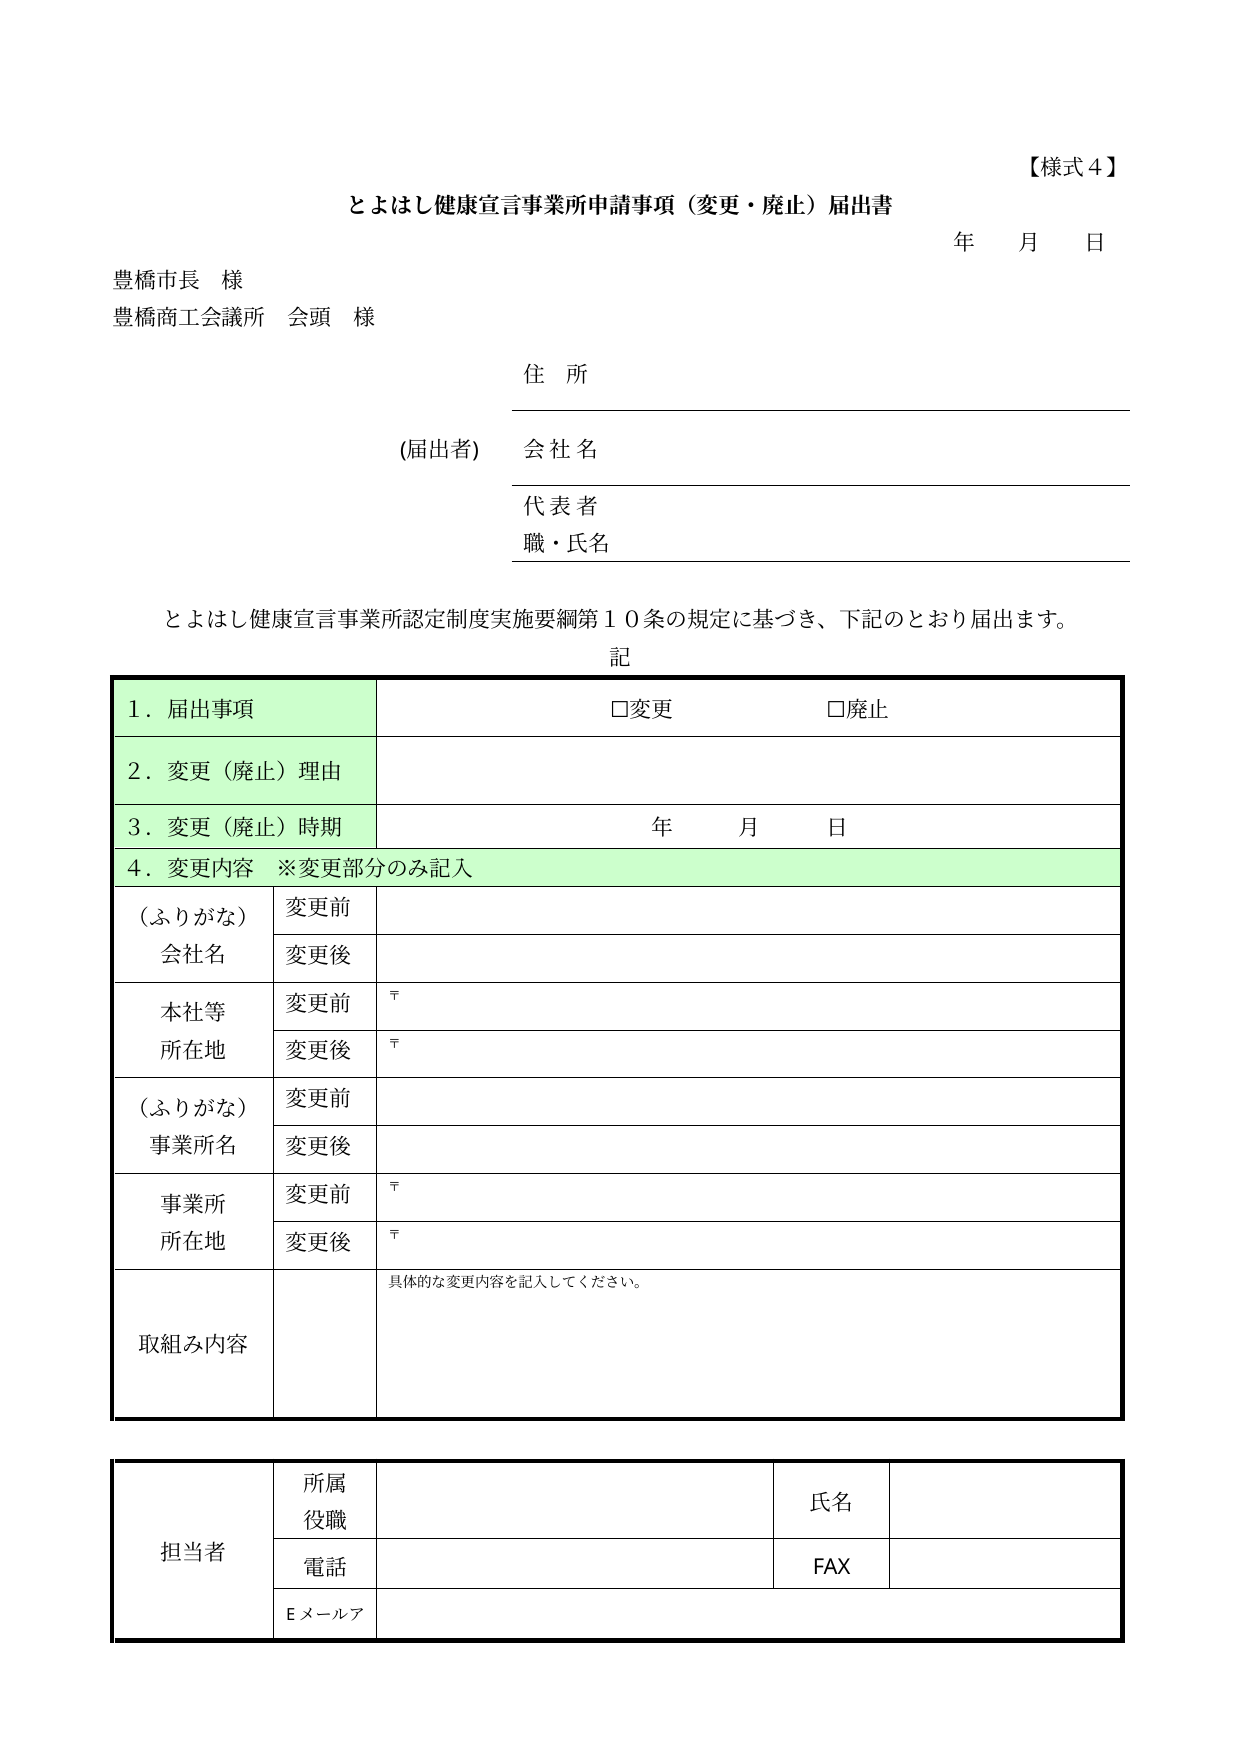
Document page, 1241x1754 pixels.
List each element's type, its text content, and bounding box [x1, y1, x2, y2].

text 豊橋商工会議所 会頭 様 [112, 298, 1128, 335]
table_cell 電話 [274, 1539, 376, 1588]
table_cell 氏名 [774, 1463, 889, 1538]
table_cell [112, 1418, 1122, 1458]
table_cell [377, 887, 1120, 934]
table_cell ３．変更（廃止）時期 [114, 805, 376, 847]
table_cell 〒 [377, 983, 1120, 1029]
table_cell [377, 1078, 1120, 1125]
table_cell [890, 1539, 1120, 1588]
table_cell 会社名 [512, 411, 1130, 485]
table_cell 所属 役職 [274, 1463, 376, 1538]
table_header (届出者) [379, 335, 512, 561]
table_cell 年 月 日 [377, 805, 1120, 847]
table_header 変更 廃止 [377, 680, 1120, 736]
table_cell [377, 1126, 1120, 1173]
table_cell （ふりがな） 事業所名 [114, 1078, 273, 1173]
table_cell [890, 1463, 1120, 1538]
text とよはし健康宣言事業所認定制度実施要綱第１０条の規定に基づき、下記のとおり届出ます。 [112, 600, 1128, 637]
table_cell 変更後 [274, 1222, 376, 1268]
table_cell [377, 1463, 773, 1538]
text 豊橋市長 様 [112, 260, 1128, 298]
subtitle 記 [112, 637, 1128, 675]
text 年 月 日 [112, 223, 1106, 260]
table_cell 変更前 [274, 1174, 376, 1221]
table_cell 代表者 職・氏名 [512, 486, 1130, 561]
table_cell 変更後 [274, 935, 376, 982]
table_cell [377, 737, 1120, 804]
table_cell 変更前 [274, 1078, 376, 1125]
table_cell 〒 [377, 1031, 1120, 1077]
table_cell 〒 [377, 1174, 1120, 1221]
table_cell （ふりがな） 会社名 [114, 887, 273, 982]
table_cell 〒 [377, 1222, 1120, 1268]
table_cell 事業所 所在地 [114, 1174, 273, 1268]
table_cell ４．変更内容 ※変更部分のみ記入 [114, 849, 1120, 886]
table_cell FAX [774, 1539, 889, 1588]
table_cell 変更前 [274, 887, 376, 934]
table_cell 変更後 [274, 1031, 376, 1077]
table_cell [377, 1589, 1120, 1638]
table_header １．届出事項 [114, 680, 376, 736]
table_cell 取組み内容 [114, 1270, 273, 1416]
text 【様式４】 [112, 148, 1128, 185]
table_cell 担当者 [114, 1460, 273, 1638]
table_cell 本社等 所在地 [114, 983, 273, 1077]
table_cell Eメールアドレス [274, 1589, 376, 1638]
table_cell [377, 1539, 773, 1588]
table_cell 具体的な変更内容を記入してください。 [377, 1270, 1120, 1416]
table_cell [377, 935, 1120, 982]
table_cell ２．変更（廃止）理由 [114, 737, 376, 804]
text とよはし健康宣言事業所申請事項（変更・廃止）届出書 [112, 185, 1128, 223]
table_cell 変更前 [274, 983, 376, 1029]
table_cell [274, 1270, 376, 1416]
table_cell 変更後 [274, 1126, 376, 1173]
table_header 住所 [512, 335, 1130, 410]
